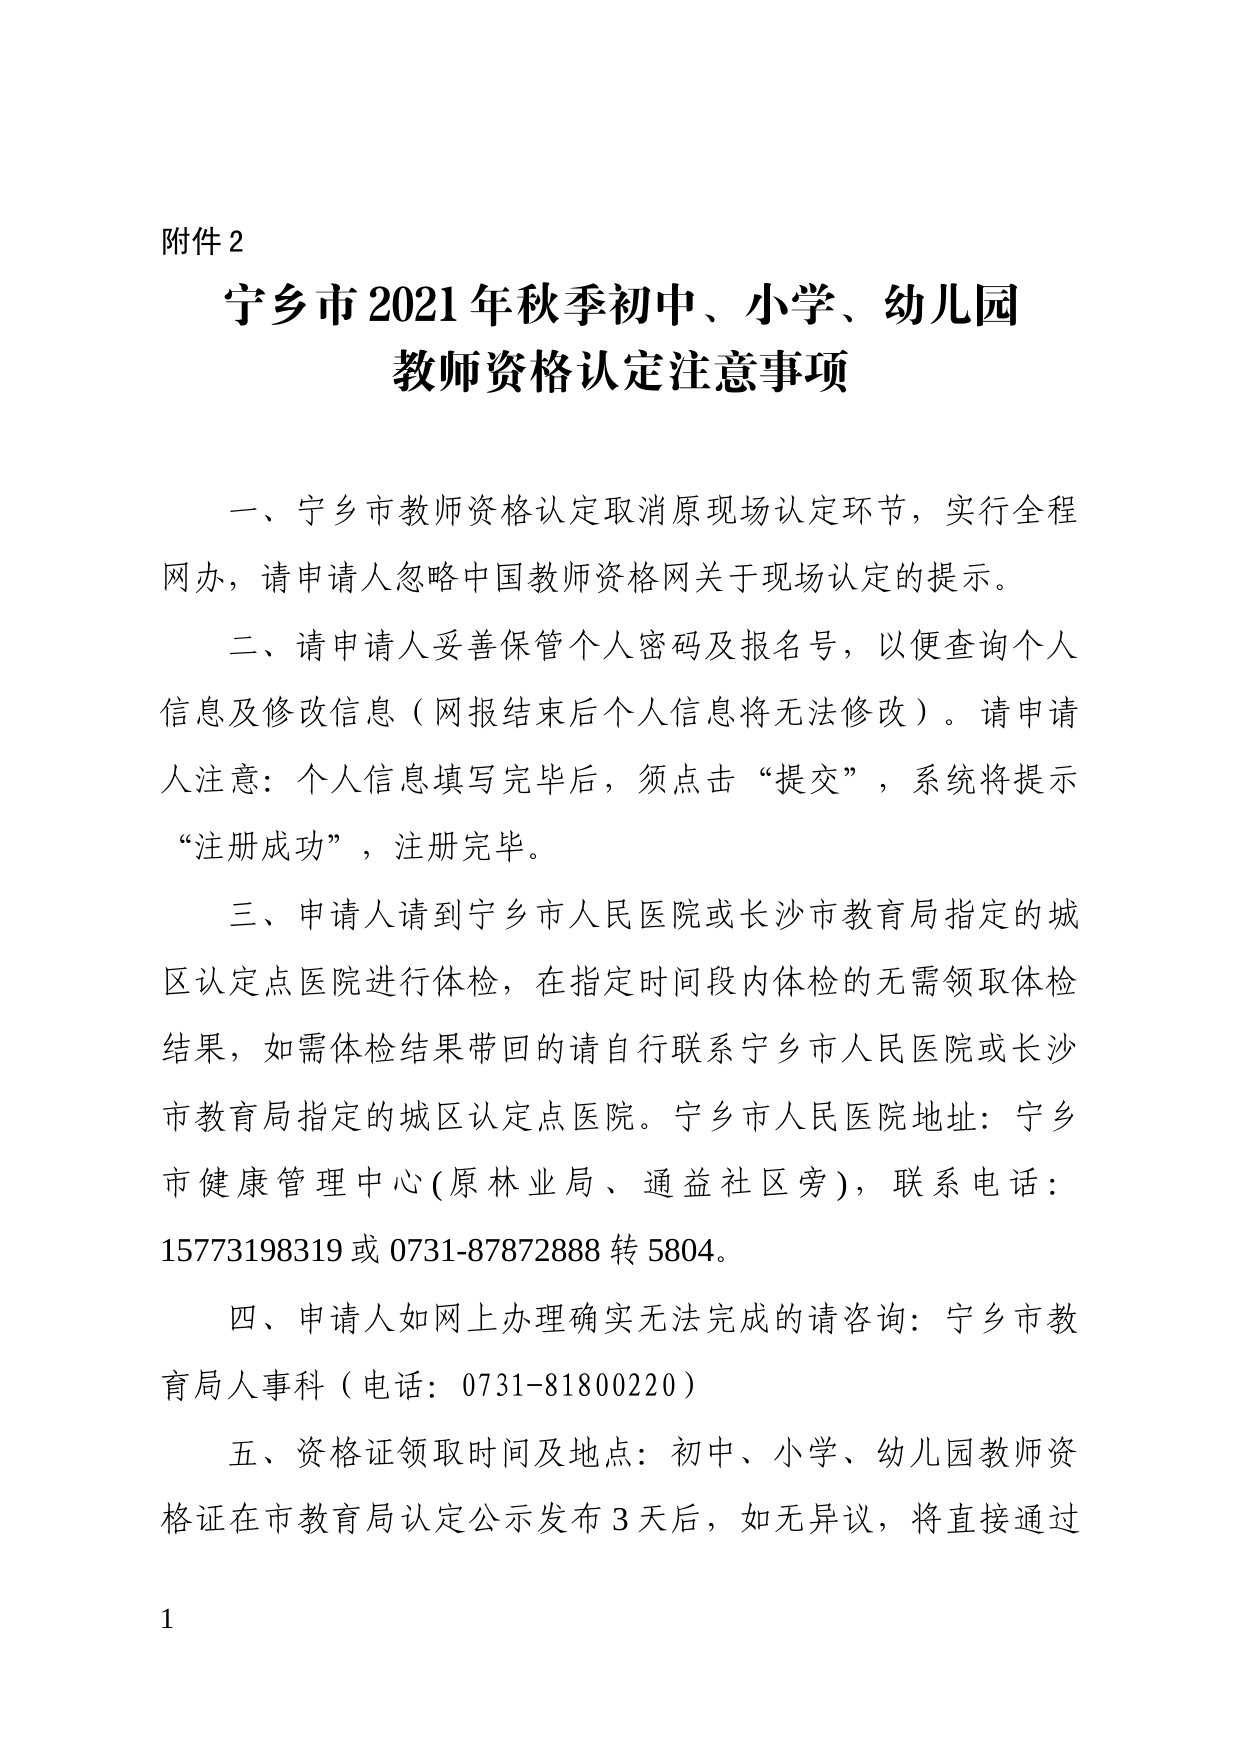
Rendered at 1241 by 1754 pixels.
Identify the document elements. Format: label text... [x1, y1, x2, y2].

text 宁乡市2021年秋季初中、小学、幼儿园 [159, 273, 1081, 340]
text 一、宁乡市教师资格认定取消原现场认定环节，实行全程网办，请申请人忽略中国教师资格网关于现场认定的提示。 [159, 474, 1081, 609]
text 二、请申请人妥善保管个人密码及报名号，以便查询个人信息及修改信息（网报结束后个人信息将无法修改）。请申请人注意：个人信息填写完毕后，须点击“提交”，系统将提示“注册成功”，注册完毕。 [159, 609, 1081, 878]
text 教师资格认定注意事项 [159, 340, 1081, 407]
text 附件2 [159, 205, 1081, 273]
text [159, 1417, 1081, 1551]
text 三、申请人请到宁乡市人民医院或长沙市教育局指定的城区认定点医院进行体检，在指定时间段内体检的无需领取体检结果，如需体检结果带回的请自行联系宁乡市人民医院或长沙市教育局指定的城区认定点医院。宁乡市人民医院地址：宁乡市健康管理中心(原林业局、通益社区旁)，联系电话：15773198319或0731-87872888转5804。 [159, 878, 1081, 1282]
text 四、申请人如网上办理确实无法完成的请咨询：宁乡市教育局人事科（电话：0731-81800220） [159, 1282, 1081, 1417]
